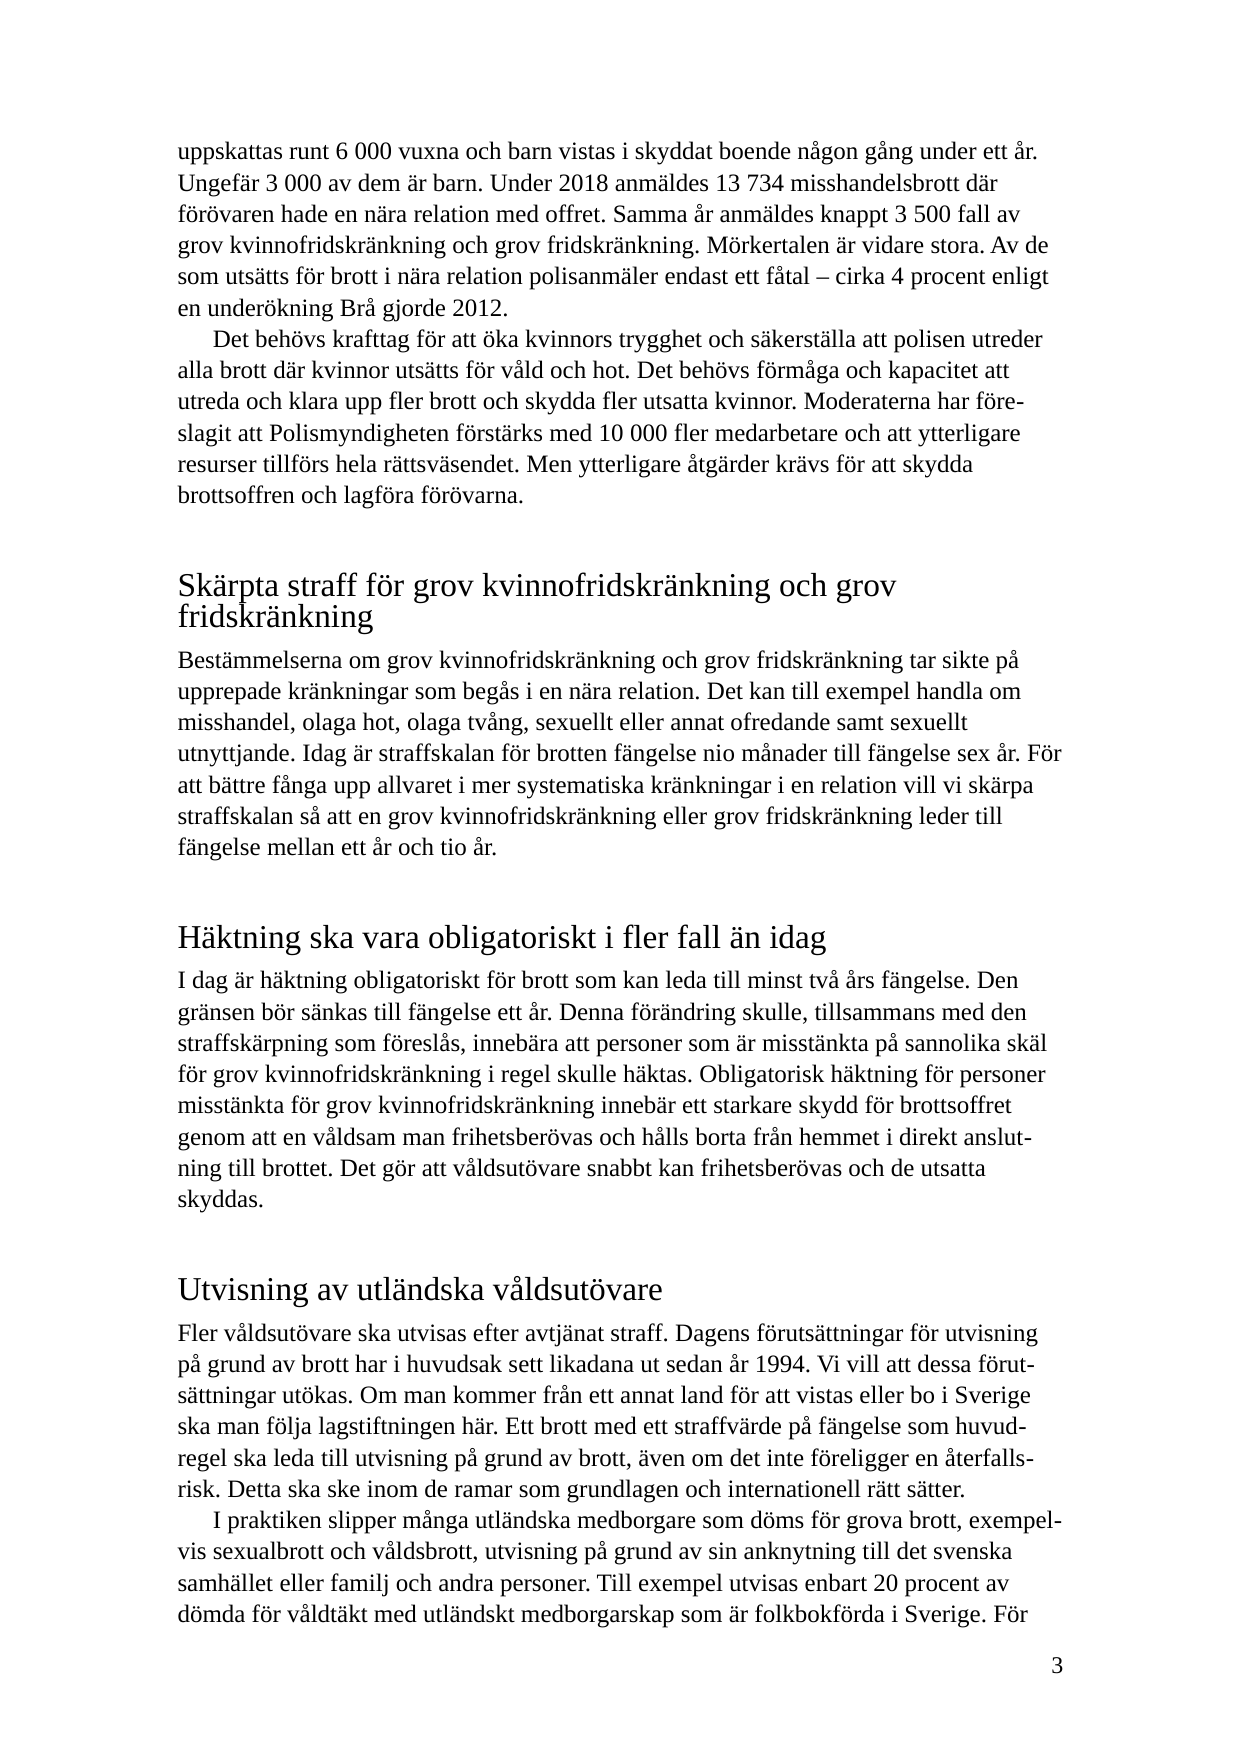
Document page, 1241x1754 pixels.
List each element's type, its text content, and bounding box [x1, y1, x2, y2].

text Bestämmelserna om grov kvinnofridskränkning och grov fridskränkning tar sikte på upprepade kränkningar som begås i en nära relation. Det kan till exempel handla om misshandel, olaga hot, olaga tvång, sexuellt eller annat ofredande samt sexuellt utnyttjande. Idag är straffskalan för brotten fängelse nio månader till fängelse sex år. För att bättre fånga upp allvaret i mer systematiska kränkningar i en relation vill vi skärpa straffskalan så att en grov kvinnofridskränkning eller grov fridskränkning leder till fängelse mellan ett år och tio år. [177, 642, 1063, 861]
text I dag är häktning obligatoriskt för brott som kan leda till minst två års fängelse. Den gränsen bör sänkas till fängelse ett år. Denna förändring skulle, tillsammans med den straffskärpning som föreslås, innebära att personer som är misstänkta på sannolika skäl för grov kvinnofridskränkning i regel skulle häktas. Obligatorisk häktning för personer misstänkta för grov kvinnofridskränkning innebär ett starkare skydd för brottsoffret genom att en våldsam man frihetsberövas och hålls borta från hemmet i direkt anslutning till brottet. Det gör att våldsutövare snabbt kan frihetsberövas och de utsatta skyddas. [177, 963, 1063, 1213]
text Fler våldsutövare ska utvisas efter avtjänat straff. Dagens förutsättningar för utvisning på grund av brott har i huvudsak sett likadana ut sedan år 1994. Vi vill att dessa förutsättningar utökas. Om man kommer från ett annat land för att vistas eller bo i Sverige ska man följa lagstiftningen här. Ett brott med ett straffvärde på fängelse som huvudregel ska leda till utvisning på grund av brott, även om det inte föreligger en återfallsrisk. Detta ska ske inom de ramar som grundlagen och internationell rätt sätter. [177, 1315, 1063, 1503]
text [177, 1503, 1063, 1628]
subtitle Häktning ska vara obligatoriskt i fler fall än idag [177, 923, 1063, 955]
subtitle Utvisning av utländska våldsutövare [177, 1276, 1063, 1307]
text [177, 134, 1063, 321]
text Det behövs krafttag för att öka kvinnors trygghet och säkerställa att polisen utreder alla brott där kvinnor utsätts för våld och hot. Det behövs förmåga och kapacitet att utreda och klara upp fler brott och skydda fler utsatta kvinnor. Moderaterna har föreslagit att Polismyndigheten förstärks med 10 000 fler medarbetare och att ytterligare resurser tillförs hela rättsväsendet. Men ytterligare åtgärder krävs för att skydda brottsoffren och lagföra förövarna. [177, 321, 1063, 509]
subtitle Skärpta straff för grov kvinnofridskränkning och grov fridskränkning [177, 571, 1063, 634]
